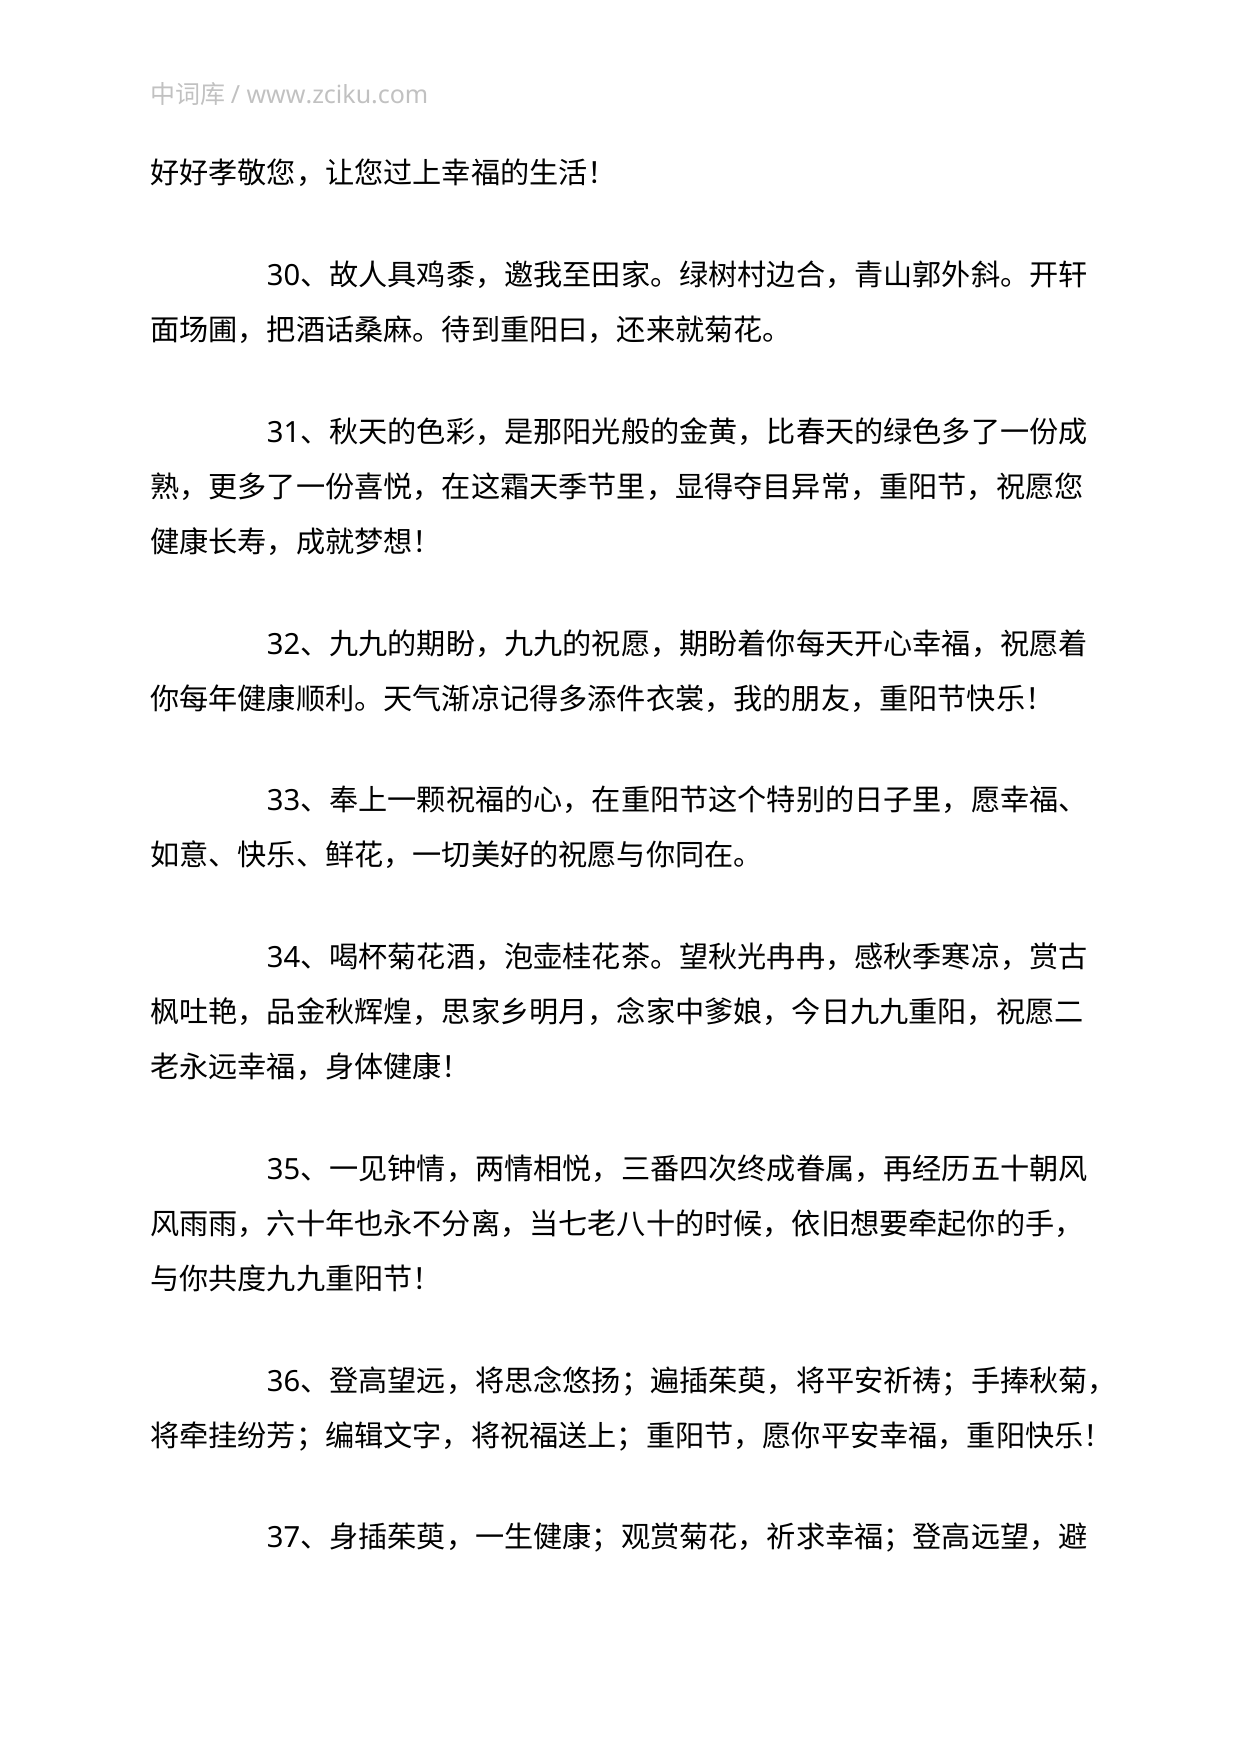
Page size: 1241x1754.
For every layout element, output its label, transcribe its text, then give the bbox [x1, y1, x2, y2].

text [150, 150, 1090, 192]
text 30、故人具鸡黍，邀我至田家。绿树村边合，青山郭外斜。开轩面场圃，把酒话桑麻。待到重阳曰，还来就菊花。 [150, 252, 1090, 349]
text 31、秋天的色彩，是那阳光般的金黄，比春天的绿色多了一份成熟，更多了一份喜悦，在这霜天季节里，显得夺目异常，重阳节，祝愿您健康长寿，成就梦想！ [150, 408, 1090, 561]
text 35、一见钟情，两情相悦，三番四次终成眷属，再经历五十朝风风雨雨，六十年也永不分离，当七老八十的时候，依旧想要牵起你的手，与你共度九九重阳节！ [150, 1145, 1090, 1298]
text 36、登高望远，将思念悠扬；遍插茱萸，将平安祈祷；手捧秋菊，将牵挂纷芳；编辑文字，将祝福送上；重阳节，愿你平安幸福，重阳快乐！ [150, 1357, 1090, 1454]
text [150, 1514, 1090, 1556]
text 33、奉上一颗祝福的心，在重阳节这个特别的日子里，愿幸福、如意、快乐、鲜花，一切美好的祝愿与你同在。 [150, 777, 1090, 874]
text 32、九九的期盼，九九的祝愿，期盼着你每天开心幸福，祝愿着你每年健康顺利。天气渐凉记得多添件衣裳，我的朋友，重阳节快乐！ [150, 620, 1090, 717]
text 34、喝杯菊花酒，泡壶桂花茶。望秋光冉冉，感秋季寒凉，赏古枫吐艳，品金秋辉煌，思家乡明月，念家中爹娘，今日九九重阳，祝愿二老永远幸福，身体健康！ [150, 934, 1090, 1086]
